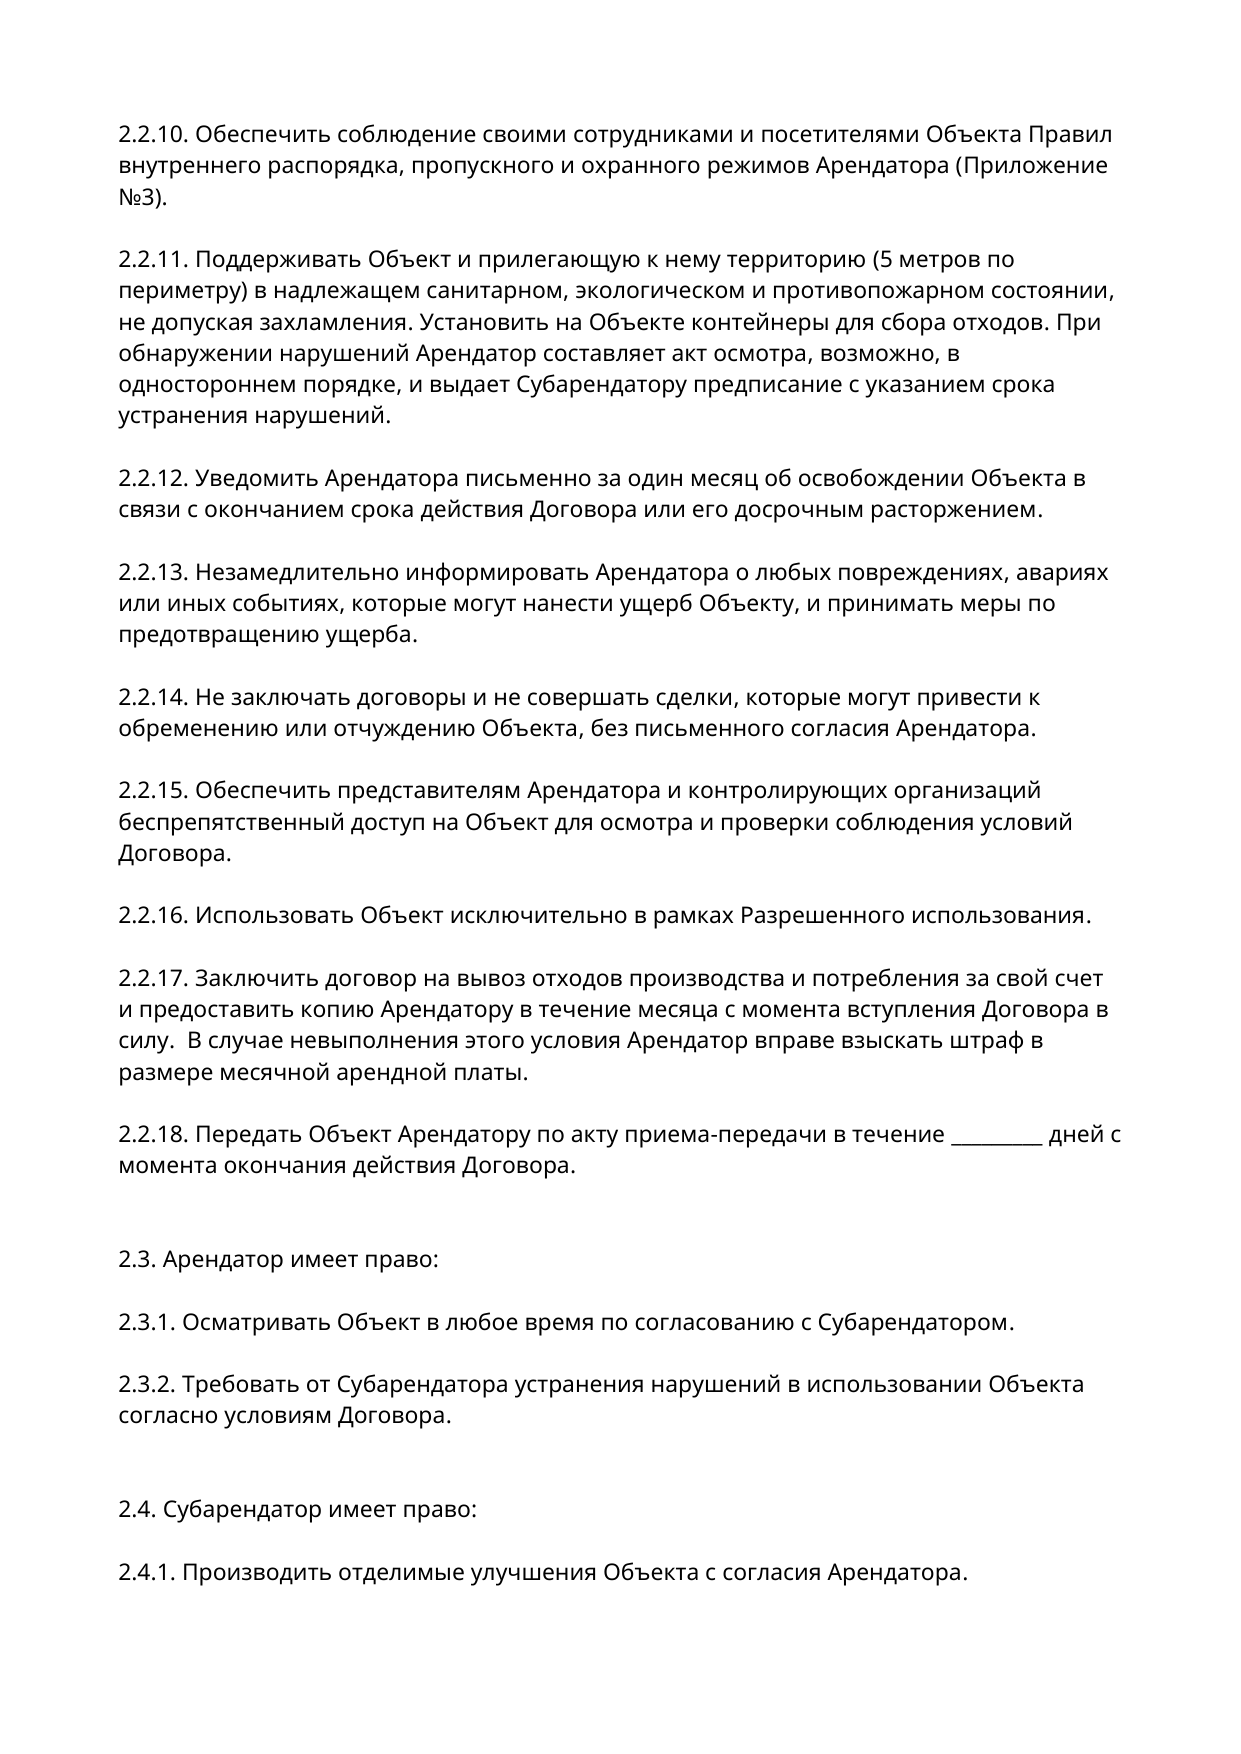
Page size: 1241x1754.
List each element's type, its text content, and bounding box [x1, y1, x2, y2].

text 2.3.2. Требовать от Субарендатора устранения нарушений в использовании Объекта согласно условиям Договора. [118, 1368, 1122, 1431]
text 2.2.13. Незамедлительно информировать Арендатора о любых повреждениях, авариях или иных событиях, которые могут нанести ущерб Объекту, и принимать меры по предотвращению ущерба. [118, 556, 1122, 649]
text 2.2.10. Обеспечить соблюдение своими сотрудниками и посетителями Объекта Правил внутреннего распорядка, пропускного и охранного режимов Арендатора (Приложение №3). [118, 118, 1122, 212]
text 2.2.14. Не заключать договоры и не совершать сделки, которые могут привести к обременению или отчуждению Объекта, без письменного согласия Арендатора. [118, 681, 1122, 743]
text 2.3. Арендатор имеет право: [118, 1243, 1122, 1274]
text 2.2.11. Поддерживать Объект и прилегающую к нему территорию (5 метров по периметру) в надлежащем санитарном, экологическом и противопожарном состоянии, не допуская захламления. Установить на Объекте контейнеры для сбора отходов. При обнаружении нарушений Арендатор составляет акт осмотра, возможно, в одностороннем порядке, и выдает Субарендатору предписание с указанием срока устранения нарушений. [118, 243, 1122, 431]
text 2.2.12. Уведомить Арендатора письменно за один месяц об освобождении Объекта в связи с окончанием срока действия Договора или его досрочным расторжением. [118, 462, 1122, 524]
text 2.2.16. Использовать Объект исключительно в рамках Разрешенного использования. [118, 899, 1122, 931]
text 2.4.1. Производить отделимые улучшения Объекта с согласия Арендатора. [118, 1556, 1122, 1587]
text 2.4. Субарендатор имеет право: [118, 1493, 1122, 1524]
text 2.3.1. Осматривать Объект в любое время по согласованию с Субарендатором. [118, 1306, 1122, 1337]
text 2.2.15. Обеспечить представителям Арендатора и контролирующих организаций беспрепятственный доступ на Объект для осмотра и проверки соблюдения условий Договора. [118, 774, 1122, 868]
text 2.2.18. Передать Объект Арендатору по акту приема-передачи в течение _________ дней с момента окончания действия Договора. [118, 1118, 1122, 1181]
text 2.2.17. Заключить договор на вывоз отходов производства и потребления за свой счет и предоставить копию Арендатору в течение месяца с момента вступления Договора в силу. В случае невыполнения этого условия Арендатор вправе взыскать штраф в размере месячной арендной платы. [118, 962, 1122, 1087]
